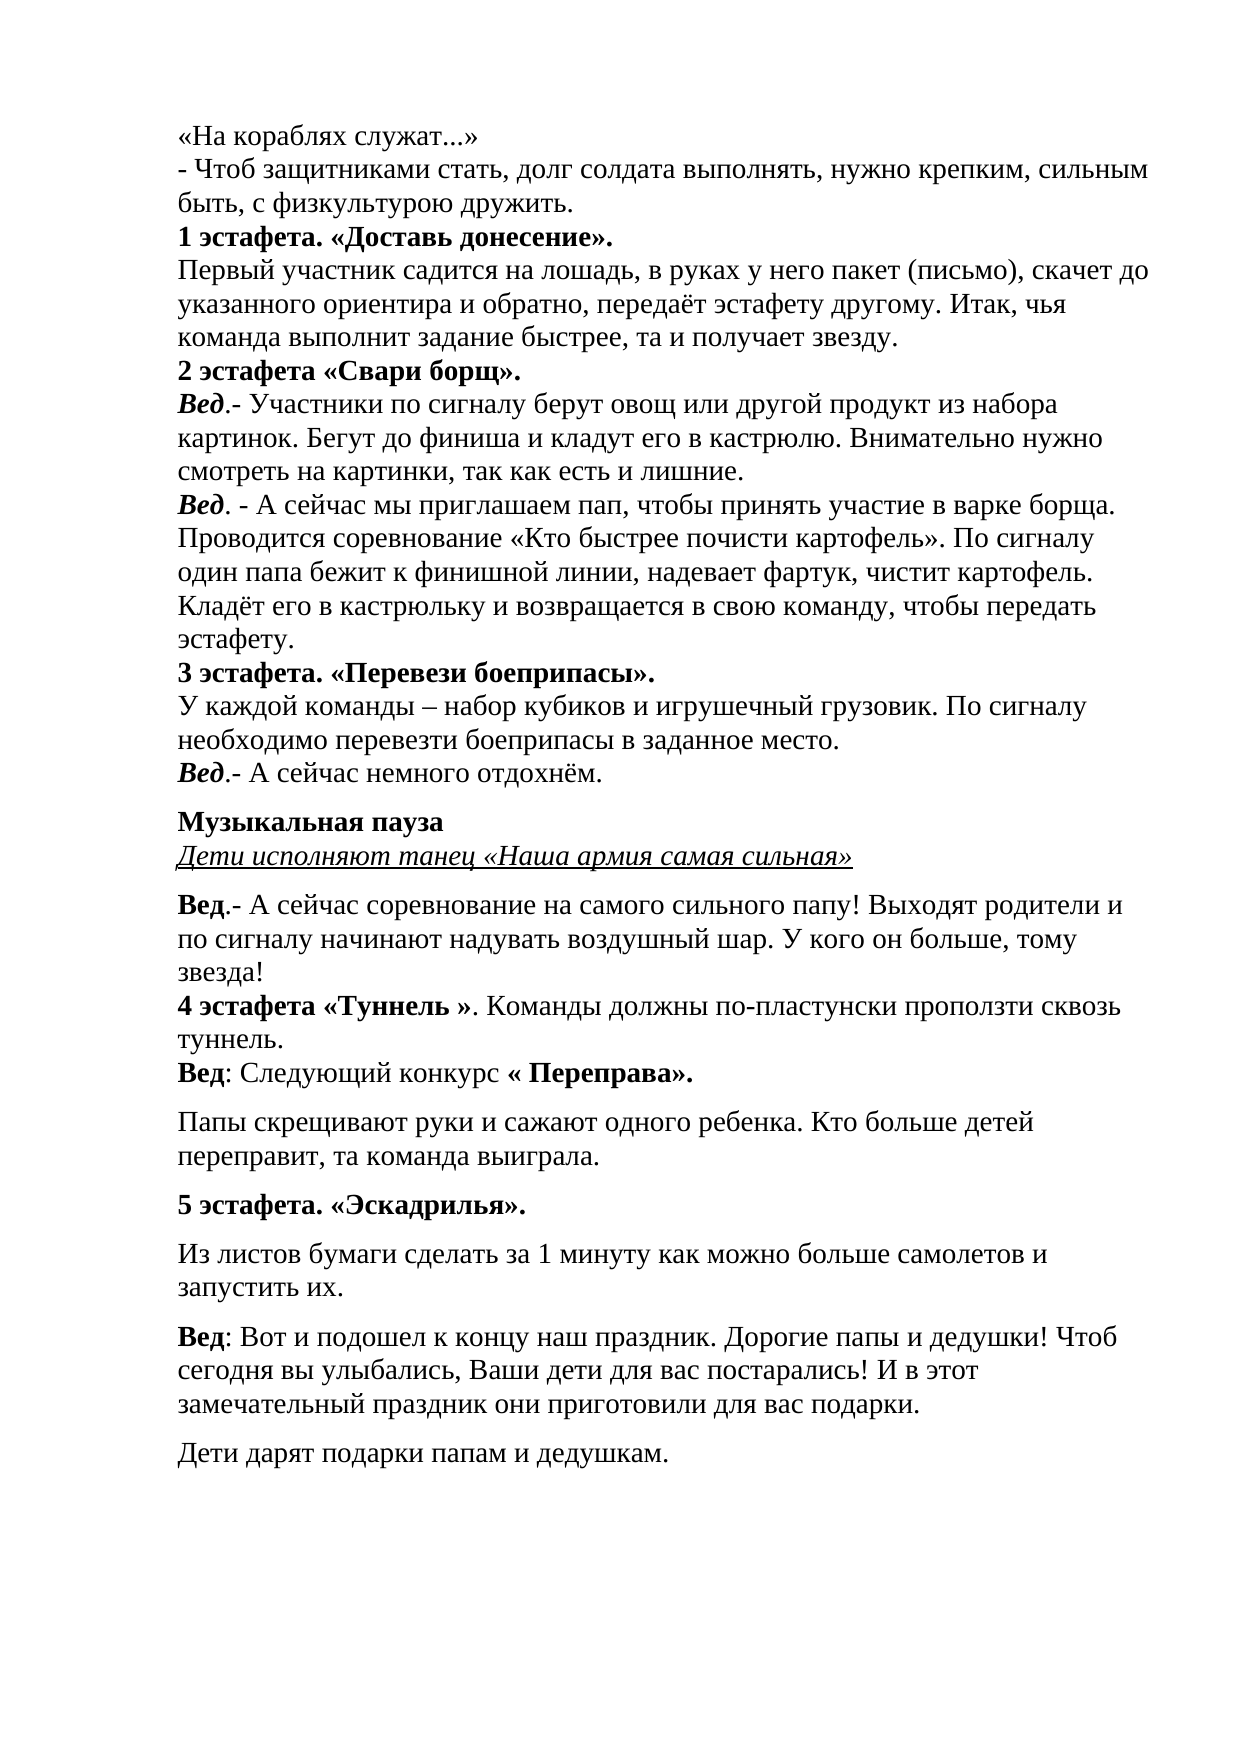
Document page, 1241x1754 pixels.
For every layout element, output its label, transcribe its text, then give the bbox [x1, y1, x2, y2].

text Папы скрещивают руки и сажают одного ребенка. Кто больше детей переправит, та команда выиграла. [177, 1104, 1152, 1171]
text Дети дарят подарки папам и дедушкам. [177, 1435, 1152, 1468]
text Вед.- А сейчас соревнование на самого сильного папу! Выходят родители и по сигналу начинают надувать воздушный шар. У кого он больше, тому звезда! 4 эстафета «Туннель ». Команды должны по-пластунски проползти сквозь туннель. Вед: Следующий конкурс « Переправа». [177, 887, 1152, 1088]
text 5 эстафета. «Эскадрилья». [177, 1187, 1152, 1220]
text Из листов бумаги сделать за 1 минуту как можно больше самолетов и запустить их. [177, 1236, 1152, 1303]
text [177, 118, 1152, 789]
text Музыкальная пауза Дети исполняют танец «Наша армия самая сильная» [177, 804, 1152, 872]
text Вед: Вот и подошел к концу наш праздник. Дорогие папы и дедушки! Чтоб сегодня вы улыбались, Ваши дети для вас постарались! И в этот замечательный праздник они приготовили для вас подарки. [177, 1319, 1152, 1419]
